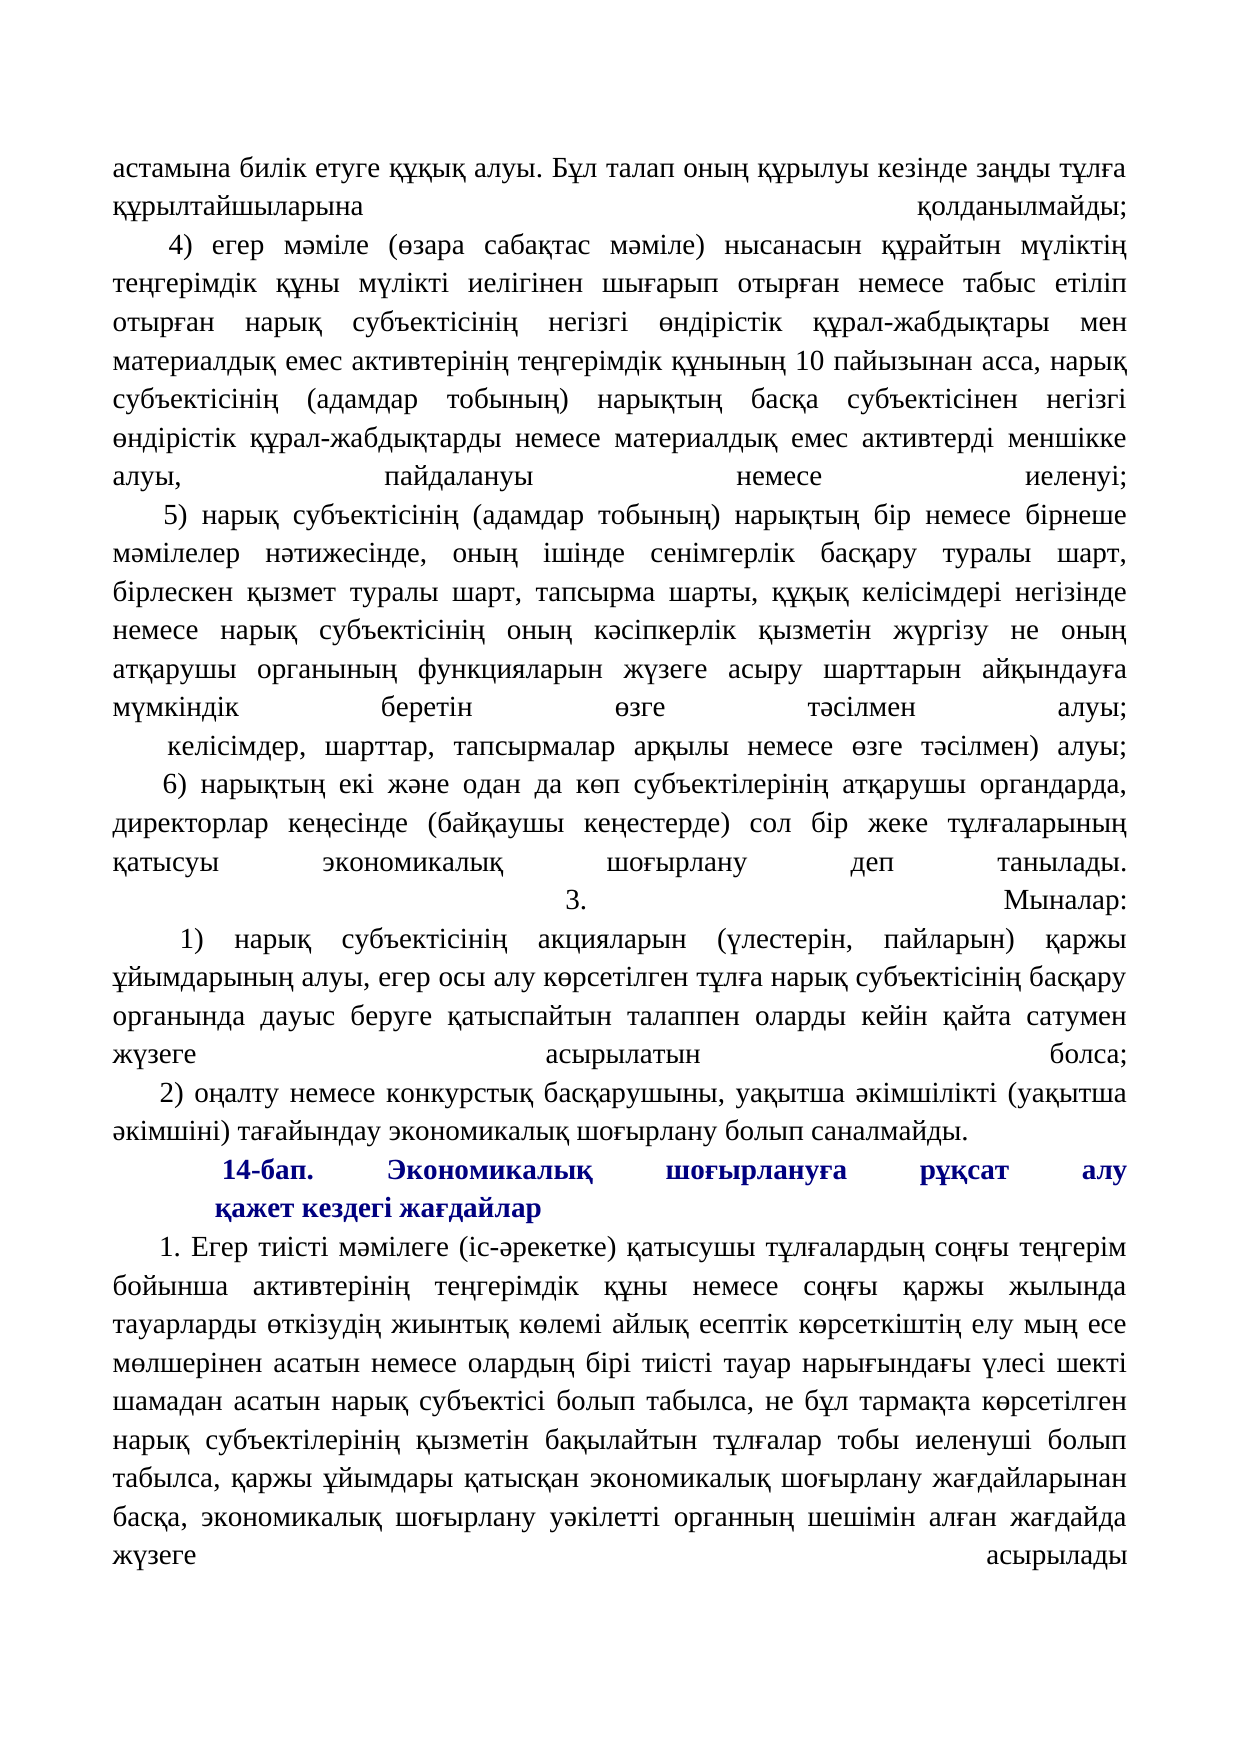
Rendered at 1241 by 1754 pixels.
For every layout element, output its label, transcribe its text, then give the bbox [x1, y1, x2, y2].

text 14-бап. Экономикалық шоғырлануға рұқсат алу қажет кездегi жағдайлар [112, 1152, 1128, 1224]
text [112, 1229, 1128, 1571]
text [112, 150, 1128, 1147]
